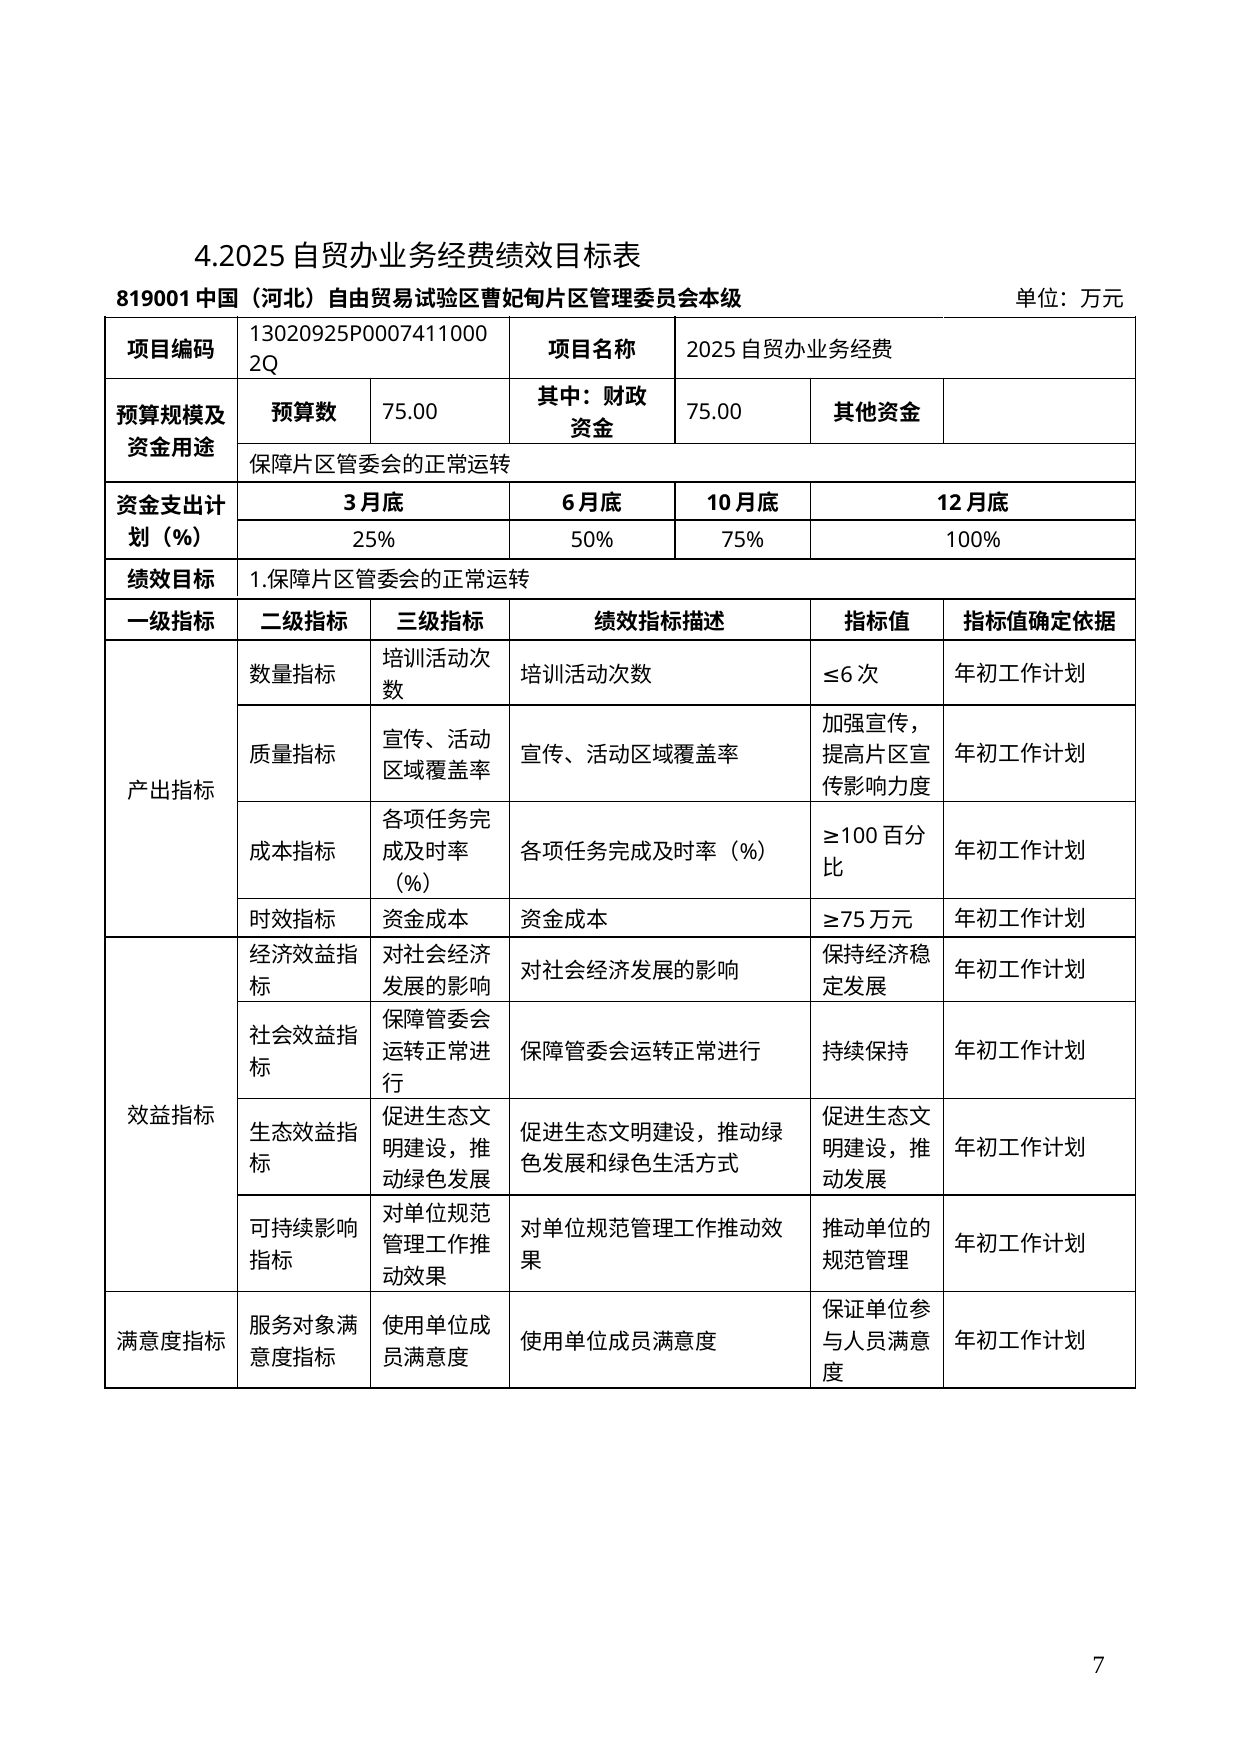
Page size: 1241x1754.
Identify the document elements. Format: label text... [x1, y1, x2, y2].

table_cell ≤6次 [811, 641, 943, 704]
table_cell 对社会经济发展的影响 [371, 938, 509, 1001]
table_cell 保障片区管委会的正常运转 [238, 444, 1135, 481]
table_cell 100% [811, 521, 1135, 558]
table_cell 3月底 [238, 483, 509, 519]
table_cell 年初工作计划 [944, 802, 1135, 897]
table_cell 保持经济稳定发展 [811, 938, 943, 1001]
table_cell 绩效目标 [106, 560, 237, 596]
table_cell 其他资金 [811, 379, 943, 442]
table_cell ≥75万元 [811, 899, 943, 936]
table_cell 年初工作计划 [944, 1099, 1135, 1194]
table_cell 满意度指标 [106, 1292, 237, 1387]
table_cell 数量指标 [238, 641, 370, 704]
table_cell 社会效益指标 [238, 1002, 370, 1097]
table_header 绩效指标描述 [510, 600, 810, 639]
table_cell 1.保障片区管委会的正常运转 [238, 560, 1135, 596]
table_cell 资金成本 [510, 899, 810, 936]
table_cell 6月底 [510, 483, 674, 519]
table_cell 资金支出计划（%） [106, 483, 237, 558]
table_cell 项目名称 [510, 318, 674, 378]
table_header 一级指标 [106, 600, 237, 639]
table_cell 各项任务完成及时率（%） [510, 802, 810, 897]
table_cell 75.00 [676, 379, 810, 442]
table_cell 各项任务完成及时率（%） [371, 802, 509, 897]
table_cell 促进生态文明建设，推动发展 [811, 1099, 943, 1194]
table_cell 保障管委会运转正常进行 [510, 1002, 810, 1097]
table_cell 年初工作计划 [944, 641, 1135, 704]
table_cell 2025自贸办业务经费 [676, 318, 1135, 378]
table_cell 资金成本 [371, 899, 509, 936]
table_cell 预算数 [238, 379, 370, 442]
table_cell 75.00 [371, 379, 509, 442]
table_cell 预算规模及资金用途 [106, 379, 237, 481]
table_cell 产出指标 [106, 641, 237, 936]
table_cell 对单位规范管理工作推动效果 [371, 1196, 509, 1291]
table_cell 可持续影响指标 [238, 1196, 370, 1291]
table_cell 经济效益指标 [238, 938, 370, 1001]
table_cell 25% [238, 521, 509, 558]
table_cell 宣传、活动区域覆盖率 [510, 706, 810, 801]
table_cell 服务对象满意度指标 [238, 1292, 370, 1387]
table_cell 时效指标 [238, 899, 370, 936]
table_cell 生态效益指标 [238, 1099, 370, 1194]
table_header 单位：万元 [944, 277, 1135, 316]
table_cell 年初工作计划 [944, 899, 1135, 936]
table_cell 培训活动次数 [510, 641, 810, 704]
table_cell 50% [510, 521, 674, 558]
table_header 819001中国（河北）自由贸易试验区曹妃甸片区管理委员会本级 [106, 277, 943, 316]
table_cell 对单位规范管理工作推动效果 [510, 1196, 810, 1291]
table_cell 年初工作计划 [944, 1292, 1135, 1387]
table_cell 12月底 [811, 483, 1135, 519]
table_cell 其中：财政 资金 [510, 379, 674, 442]
table_cell 培训活动次数 [371, 641, 509, 704]
table_header 指标值确定依据 [944, 600, 1135, 639]
table_cell 促进生态文明建设，推动绿色发展 [371, 1099, 509, 1194]
table_cell [944, 379, 1135, 442]
table_cell 75% [676, 521, 810, 558]
table_cell 保障管委会运转正常进行 [371, 1002, 509, 1097]
table_cell 年初工作计划 [944, 1196, 1135, 1291]
table_cell 年初工作计划 [944, 1002, 1135, 1097]
table_cell 10月底 [676, 483, 810, 519]
table_header 三级指标 [371, 600, 509, 639]
table_cell 效益指标 [106, 938, 237, 1291]
table_cell 质量指标 [238, 706, 370, 801]
table_cell 促进生态文明建设，推动绿色发展和绿色生活方式 [510, 1099, 810, 1194]
table_cell 项目编码 [106, 318, 237, 378]
table_cell 13020925P00074110002Q [238, 318, 509, 378]
text 4.2025自贸办业务经费绩效目标表 [136, 235, 1104, 275]
table_cell 宣传、活动区域覆盖率 [371, 706, 509, 801]
table_cell 使用单位成员满意度 [371, 1292, 509, 1387]
table_cell 推动单位的规范管理 [811, 1196, 943, 1291]
table_cell 保证单位参与人员满意度 [811, 1292, 943, 1387]
table_cell 对社会经济发展的影响 [510, 938, 810, 1001]
table_cell 加强宣传，提高片区宣传影响力度 [811, 706, 943, 801]
table_cell 年初工作计划 [944, 938, 1135, 1001]
table_header 二级指标 [238, 600, 370, 639]
table_header 指标值 [811, 600, 943, 639]
table_cell 持续保持 [811, 1002, 943, 1097]
table_cell 年初工作计划 [944, 706, 1135, 801]
table_cell 使用单位成员满意度 [510, 1292, 810, 1387]
table_cell 成本指标 [238, 802, 370, 897]
table_cell ≥100百分比 [811, 802, 943, 897]
